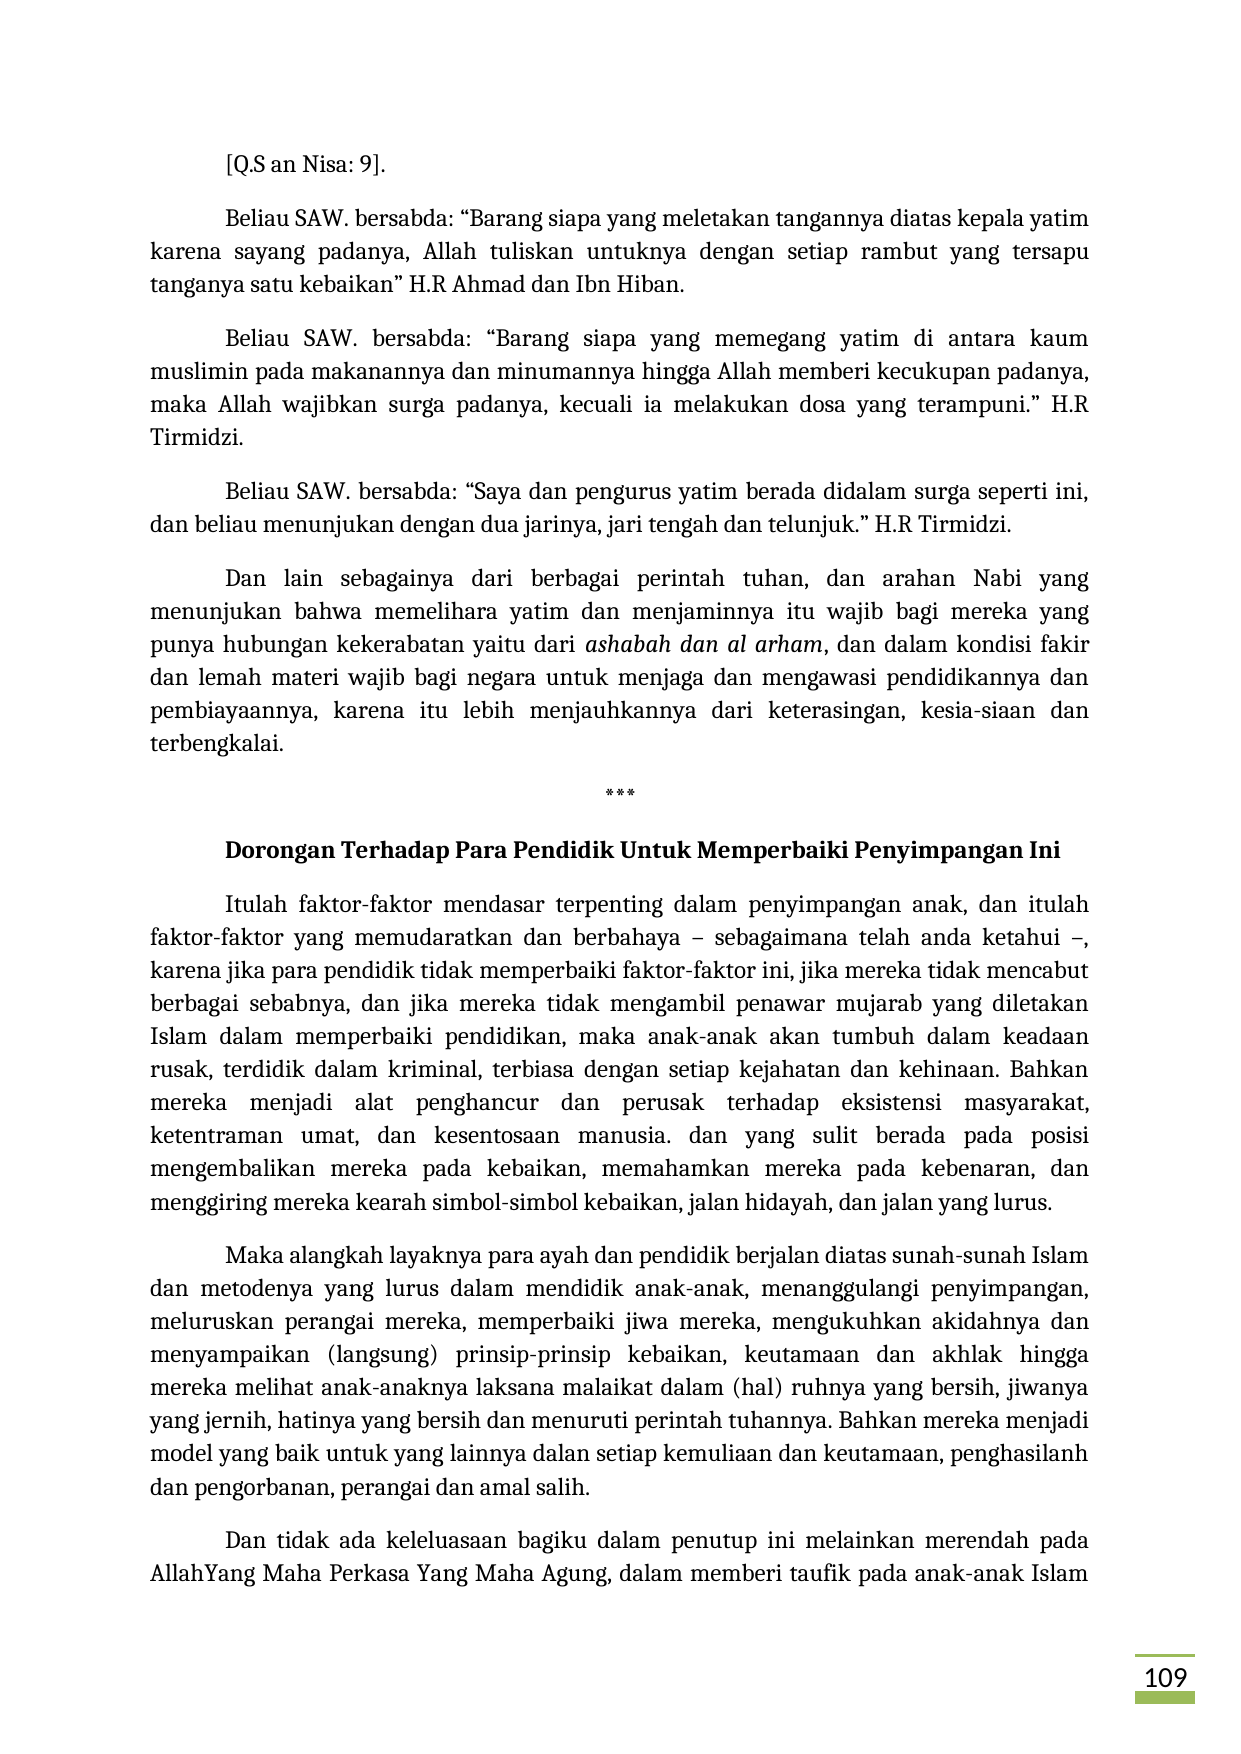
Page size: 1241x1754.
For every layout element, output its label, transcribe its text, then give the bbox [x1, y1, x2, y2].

text Dorongan Terhadap Para Pendidik Untuk Memperbaiki Penyimpangan Ini [150, 836, 1090, 865]
text Maka alangkah layaknya para ayah dan pendidik berjalan diatas sunah-sunah Islam dan metodenya yang lurus dalam mendidik anak-anak, menanggulangi penyimpangan, meluruskan perangai mereka, memperbaiki jiwa mereka, mengukuhkan akidahnya dan menyampaikan (langsung) prinsip-prinsip kebaikan, keutamaan dan akhlak hingga mereka melihat anak-anaknya laksana malaikat dalam (hal) ruhnya yang bersih, jiwanya yang jernih, hatinya yang bersih dan menuruti perintah tuhannya. Bahkan mereka menjadi model yang baik untuk yang lainnya dalan setiap kemuliaan dan keutamaan, penghasilanh dan pengorbanan, perangai dan amal salih. [150, 1241, 1090, 1501]
text Dan lain sebagainya dari berbagai perintah tuhan, dan arahan Nabi yang menunjukan bahwa memelihara yatim dan menjaminnya itu wajib bagi mereka yang punya hubungan kekerabatan yaitu dari ashabah dan al arham, dan dalam kondisi fakir dan lemah materi wajib bagi negara untuk menjaga dan mengawasi pendidikannya dan pembiayaannya, karena itu lebih menjauhkannya dari keterasingan, kesia-siaan dan terbengkalai. [150, 563, 1090, 757]
text Beliau SAW. bersabda: “Barang siapa yang memegang yatim di antara kaum muslimin pada makanannya dan minumannya hingga Allah memberi kecukupan padanya, maka Allah wajibkan surga padanya, kecuali ia melakukan dosa yang terampuni.” H.R Tirmidzi. [150, 324, 1090, 452]
text Beliau SAW. bersabda: “Saya dan pengurus yatim berada didalam surga seperti ini, dan beliau menunjukan dengan dua jarinya, jari tengah dan telunjuk.” H.R Tirmidzi. [150, 477, 1090, 538]
text Itulah faktor-faktor mendasar terpenting dalam penyimpangan anak, dan itulah faktor-faktor yang memudaratkan dan berbahaya – sebagaimana telah anda ketahui –, karena jika para pendidik tidak memperbaiki faktor-faktor ini, jika mereka tidak mencabut berbagai sebabnya, dan jika mereka tidak mengambil penawar mujarab yang diletakan Islam dalam memperbaiki pendidikan, maka anak-anak akan tumbuh dalam keadaan rusak, terdidik dalam kriminal, terbiasa dengan setiap kejahatan dan kehinaan. Bahkan mereka menjadi alat penghancur dan perusak terhadap eksistensi masyarakat, ketentraman umat, dan kesentosaan manusia. dan yang sulit berada pada posisi mengembalikan mereka pada kebaikan, memahamkan mereka pada kebenaran, dan menggiring mereka kearah simbol-simbol kebaikan, jalan hidayah, dan jalan yang lurus. [150, 890, 1090, 1216]
text [Q.S an Nisa: 9]. [150, 150, 1090, 179]
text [150, 1526, 1090, 1588]
text *** [150, 782, 1090, 811]
text Beliau SAW. bersabda: “Barang siapa yang meletakan tangannya diatas kepala yatim karena sayang padanya, Allah tuliskan untuknya dengan setiap rambut yang tersapu tanganya satu kebaikan” H.R Ahmad dan Ibn Hiban. [150, 204, 1090, 299]
